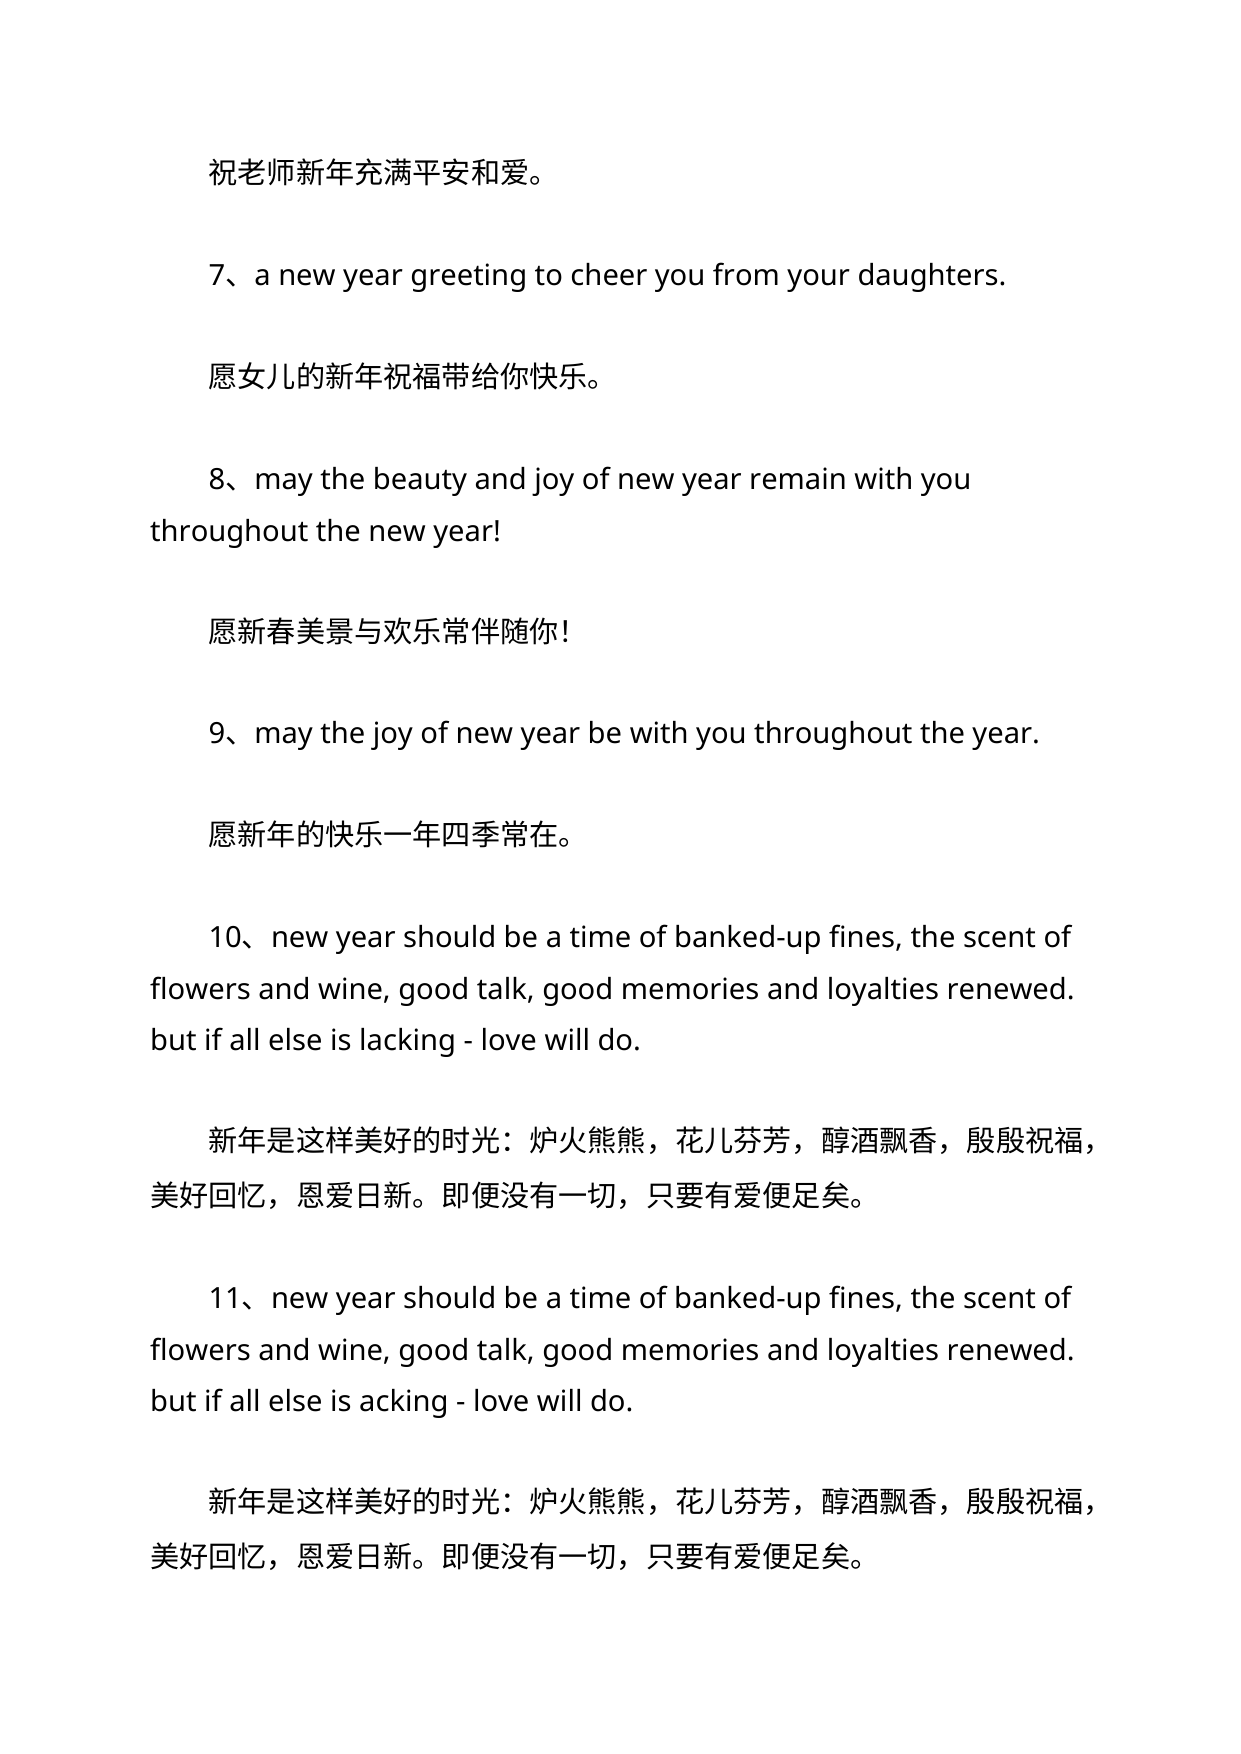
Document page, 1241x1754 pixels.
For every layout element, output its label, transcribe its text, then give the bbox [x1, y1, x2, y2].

text 新年是这样美好的时光：炉火熊熊，花儿芬芳，醇酒飘香，殷殷祝福，美好回忆，恩爱日新。即便没有一切，只要有爱便足矣。 [150, 1118, 1090, 1215]
text 7、a new year greeting to cheer you from your daughters. [150, 252, 1090, 294]
text 新年是这样美好的时光：炉火熊熊，花儿芬芳，醇酒飘香，殷殷祝福，美好回忆，恩爱日新。即便没有一切，只要有爱便足矣。 [150, 1479, 1090, 1576]
text 9、may the joy of new year be with you throughout the year. [150, 710, 1090, 752]
text 愿女儿的新年祝福带给你快乐。 [150, 354, 1090, 396]
text 祝老师新年充满平安和爱。 [150, 150, 1090, 192]
text 愿新年的快乐一年四季常在。 [150, 812, 1090, 854]
text 8、may the beauty and joy of new year remain with you throughout the new year! [150, 456, 1090, 549]
text 10、new year should be a time of banked-up fines, the scent of flowers and wine, good talk, good memories and loyalties renewed. but if all else is lacking - love will do. [150, 914, 1090, 1059]
text 愿新春美景与欢乐常伴随你！ [150, 608, 1090, 651]
text 11、new year should be a time of banked-up fines, the scent of flowers and wine, good talk, good memories and loyalties renewed. but if all else is acking - love will do. [150, 1275, 1090, 1420]
